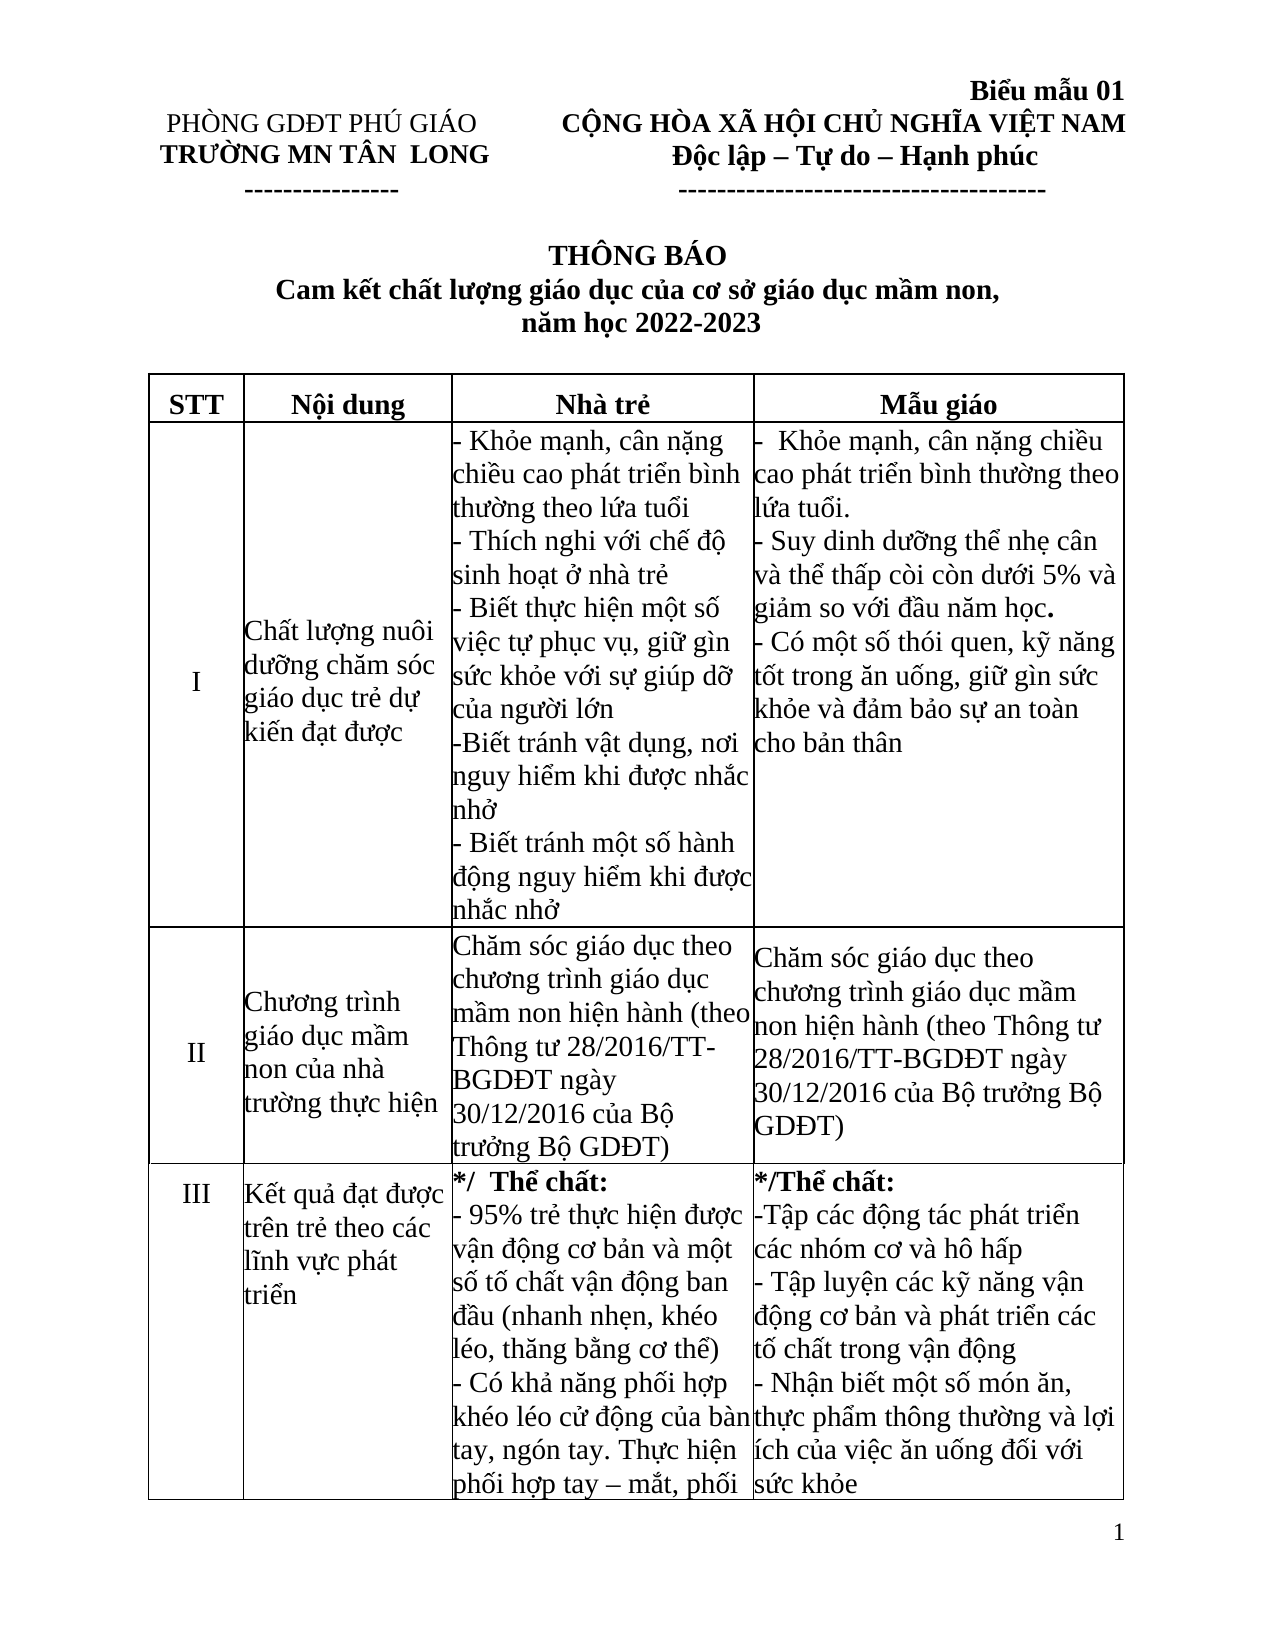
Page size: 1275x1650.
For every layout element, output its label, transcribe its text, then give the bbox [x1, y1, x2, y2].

table_cell Độc lập – Tự do – Hạnh phúc [504, 138, 1184, 171]
table_cell III [149, 1164, 243, 1499]
text THÔNG BÁO [150, 238, 1125, 272]
text năm học 2022-2023 [150, 306, 1125, 339]
table_cell TRƯỜNG MN TÂN LONG [139, 138, 504, 171]
table_cell Chăm sóc giáo dục theo chương trình giáo dục mầm non hiện hành (theo Thông tư 28/2016/TT-BGDĐT ngày 30/12/2016 của Bộ trưởng Bộ GDĐT) [453, 928, 753, 1163]
table_cell Chăm sóc giáo dục theo chương trình giáo dục mầm non hiện hành (theo Thông tư 28/2016/TT-BGDĐT ngày 30/12/2016 của Bộ trưởng Bộ GDĐT) [755, 928, 1123, 1163]
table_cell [754, 1163, 1123, 1499]
table_cell - Khỏe mạnh, cân nặng chiều cao phát triển bình thường theo lứa tuổi. - Suy dinh dưỡng thể nhẹ cân và thể thấp còi còn dưới 5% và giảm so với đầu năm học. - Có một số thói quen, kỹ năng tốt trong ăn uống, giữ gìn sức khỏe và đảm bảo sự an toàn cho bản thân [755, 423, 1123, 926]
table_header Mẫu giáo [755, 375, 1123, 421]
table_cell Chất lượng nuôi dưỡng chăm sóc giáo dục trẻ dự kiến đạt được [245, 423, 451, 926]
table_cell Chương trình giáo dục mầm non của nhà trường thực hiện [245, 928, 451, 1163]
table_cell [244, 1164, 452, 1499]
table_header Nội dung [245, 375, 451, 421]
table_cell -------------------------------------- [504, 171, 1184, 205]
table_cell - Khỏe mạnh, cân nặng chiều cao phát triển bình thường theo lứa tuổi - Thích nghi với chế độ sinh hoạt ở nhà trẻ - Biết thực hiện một số việc tự phục vụ, giữ gìn sức khỏe với sự giúp dỡ của người lớn -Biết tránh vật dụng, nơi nguy hiểm khi được nhắc nhở - Biết tránh một số hành động nguy hiểm khi được nhắc nhở [453, 423, 753, 926]
table_header PHÒNG GDĐT PHÚ GIÁO [139, 107, 504, 138]
table_header CỘNG HÒA XÃ HỘI CHỦ NGHĨA VIỆT NAM [504, 107, 1184, 138]
table_cell ---------------- [139, 171, 504, 205]
table_cell I [150, 423, 243, 926]
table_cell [453, 1164, 753, 1499]
table_header Nhà trẻ [453, 375, 753, 421]
text Cam kết chất lượng giáo dục của cơ sở giáo dục mầm non, [150, 272, 1125, 306]
table_cell II [150, 928, 243, 1163]
text Biểu mẫu 01 [150, 44, 1125, 107]
table_header STT [150, 375, 243, 421]
